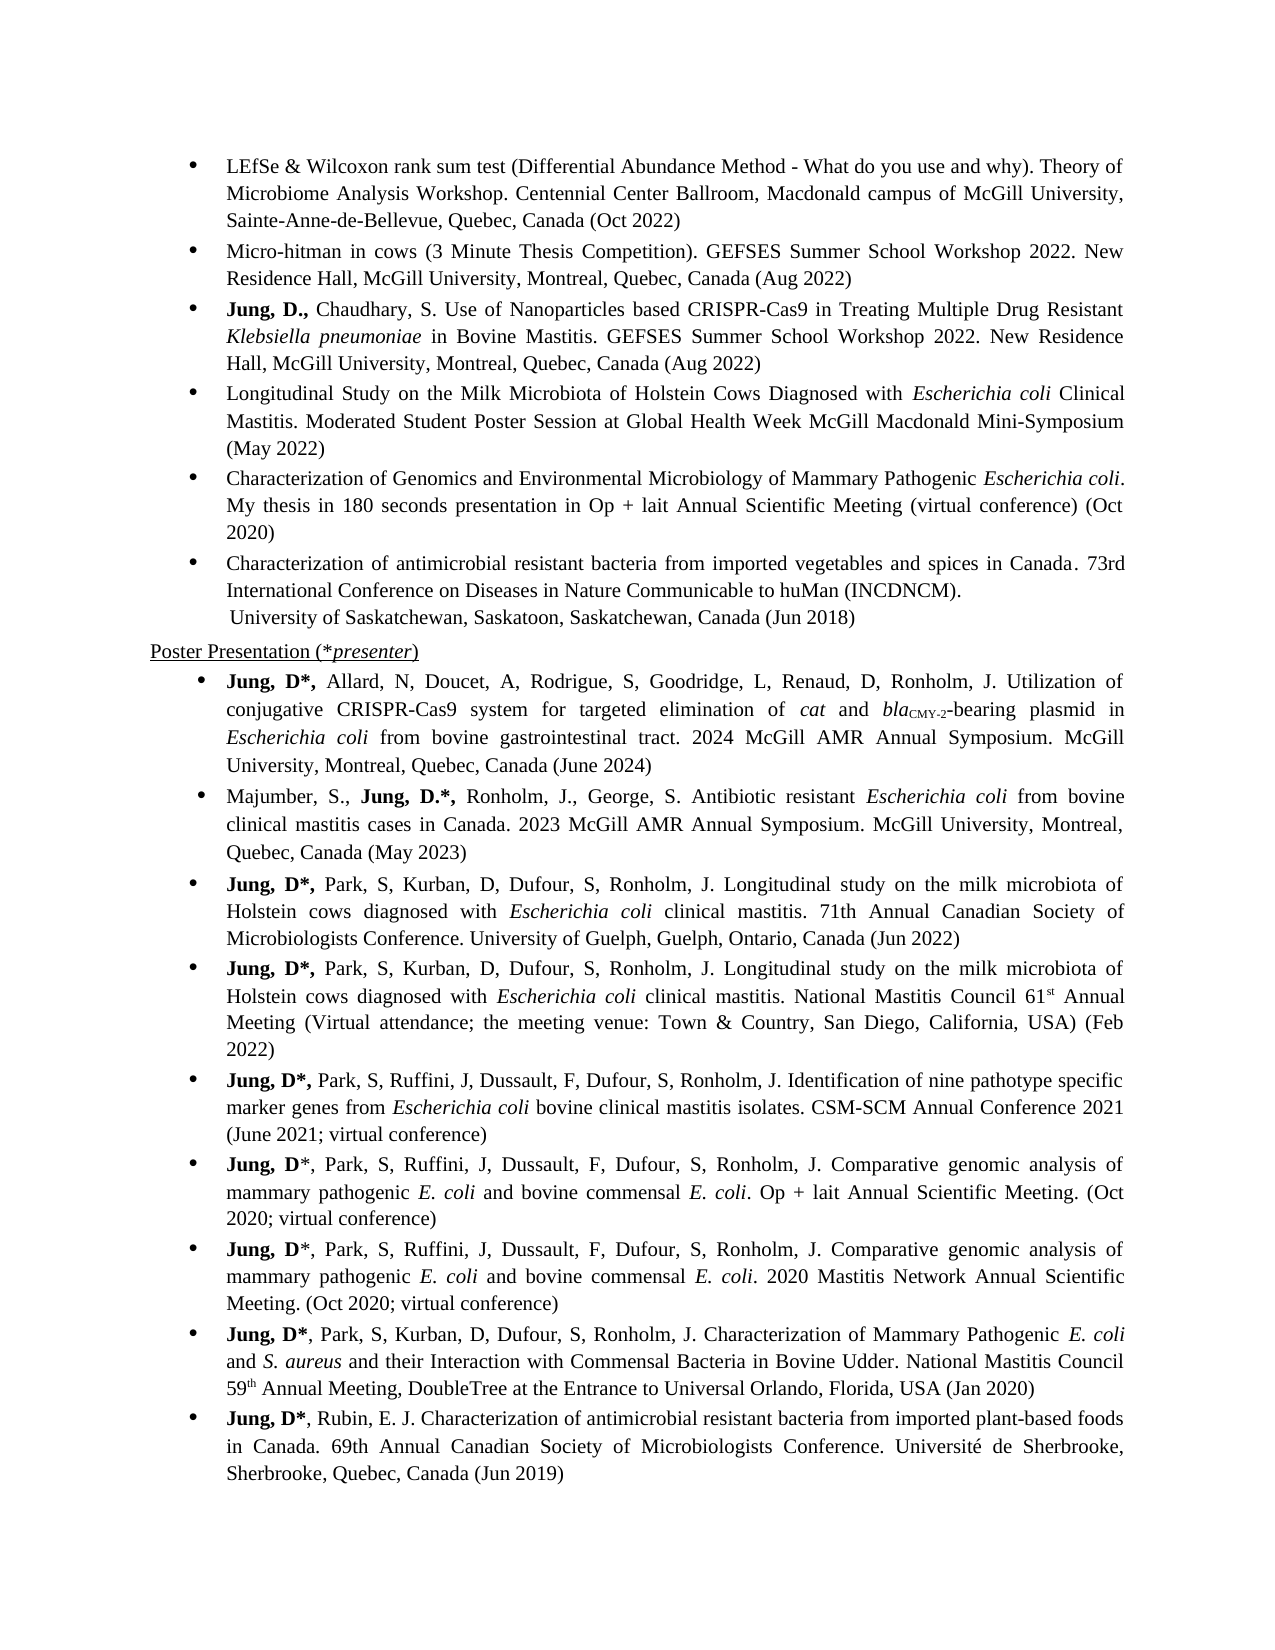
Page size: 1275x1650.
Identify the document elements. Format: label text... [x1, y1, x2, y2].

list Majumber, S., Jung, D.*, Ronholm, J., George, S. Antibiotic resistant Escherichia coli from bovine clinical mastitis cases in Canada. 2023 McGill AMR Annual Symposium. McGill University, Montreal, Quebec, Canada (May 2023) [197, 780, 1125, 864]
list Longitudinal Study on the Milk Microbiota of Holstein Cows Diagnosed with Escherichia coli Clinical Mastitis. Moderated Student Poster Session at Global Health Week McGill Macdonald Mini-Symposium (May 2022) [188, 377, 1125, 459]
list Jung, D*, Allard, N, Doucet, A, Rodrigue, S, Goodridge, L, Renaud, D, Ronholm, J. Utilization of conjugative CRISPR-Cas9 system for targeted elimination of cat and blaCMY-2-bearing plasmid in Escherichia coli from bovine gastrointestinal tract. 2024 McGill AMR Annual Symposium. McGill University, Montreal, Quebec, Canada (June 2024) [197, 665, 1125, 777]
list Jung, D*, Park, S, Ruffini, J, Dussault, F, Dufour, S, Ronholm, J. Identification of nine pathotype specific marker genes from Escherichia coli bovine clinical mastitis isolates. CSM-SCM Annual Conference 2021 (June 2021; virtual conference) [188, 1064, 1125, 1146]
list Characterization of antimicrobial resistant bacteria from imported vegetables and spices in Canada. 73rd International Conference on Diseases in Nature Communicable to huMan (INCDNCM). [188, 547, 1125, 602]
text University of Saskatchewan, Saskatoon, Saskatchewan, Canada (Jun 2018) [229, 605, 1125, 629]
text Poster Presentation (*presenter) [150, 639, 1125, 663]
list Micro-hitman in cows (3 Minute Thesis Competition). GEFSES Summer School Workshop 2022. New Residence Hall, McGill University, Montreal, Quebec, Canada (Aug 2022) [188, 235, 1125, 290]
list Jung, D*, Park, S, Ruffini, J, Dussault, F, Dufour, S, Ronholm, J. Comparative genomic analysis of mammary pathogenic E. coli and bovine commensal E. coli. 2020 Mastitis Network Annual Scientific Meeting. (Oct 2020; virtual conference) [188, 1233, 1125, 1315]
list Characterization of Genomics and Environmental Microbiology of Mammary Pathogenic Escherichia coli. My thesis in 180 seconds presentation in Op + lait Annual Scientific Meeting (virtual conference) (Oct 2020) [188, 462, 1125, 544]
list LEfSe & Wilcoxon rank sum test (Differential Abundance Method - What do you use and why). Theory of Microbiome Analysis Workshop. Centennial Center Ballroom, Macdonald campus of McGill University, Sainte-Anne-de-Bellevue, Quebec, Canada (Oct 2022) [188, 150, 1125, 232]
list Jung, D., Chaudhary, S. Use of Nanoparticles based CRISPR-Cas9 in Treating Multiple Drug Resistant Klebsiella pneumoniae in Bovine Mastitis. GEFSES Summer School Workshop 2022. New Residence Hall, McGill University, Montreal, Quebec, Canada (Aug 2022) [188, 293, 1125, 375]
list Jung, D*, Park, S, Ruffini, J, Dussault, F, Dufour, S, Ronholm, J. Comparative genomic analysis of mammary pathogenic E. coli and bovine commensal E. coli. Op + lait Annual Scientific Meeting. (Oct 2020; virtual conference) [188, 1148, 1125, 1230]
list Jung, D*, Park, S, Kurban, D, Dufour, S, Ronholm, J. Longitudinal study on the milk microbiota of Holstein cows diagnosed with Escherichia coli clinical mastitis. 71th Annual Canadian Society of Microbiologists Conference. University of Guelph, Guelph, Ontario, Canada (Jun 2022) [188, 868, 1125, 950]
list Jung, D*, Park, S, Kurban, D, Dufour, S, Ronholm, J. Characterization of Mammary Pathogenic E. coli and S. aureus and their Interaction with Commensal Bacteria in Bovine Udder. National Mastitis Council 59th Annual Meeting, DoubleTree at the Entrance to Universal Orlando, Florida, USA (Jan 2020) [188, 1318, 1125, 1400]
list Jung, D*, Rubin, E. J. Characterization of antimicrobial resistant bacteria from imported plant-based foods in Canada. 69th Annual Canadian Society of Microbiologists Conference. Université de Sherbrooke, Sherbrooke, Quebec, Canada (Jun 2019) [188, 1402, 1125, 1484]
list Jung, D*, Park, S, Kurban, D, Dufour, S, Ronholm, J. Longitudinal study on the milk microbiota of Holstein cows diagnosed with Escherichia coli clinical mastitis. National Mastitis Council 61st Annual Meeting (Virtual attendance; the meeting venue: Town & Country, San Diego, California, USA) (Feb 2022) [188, 952, 1125, 1061]
